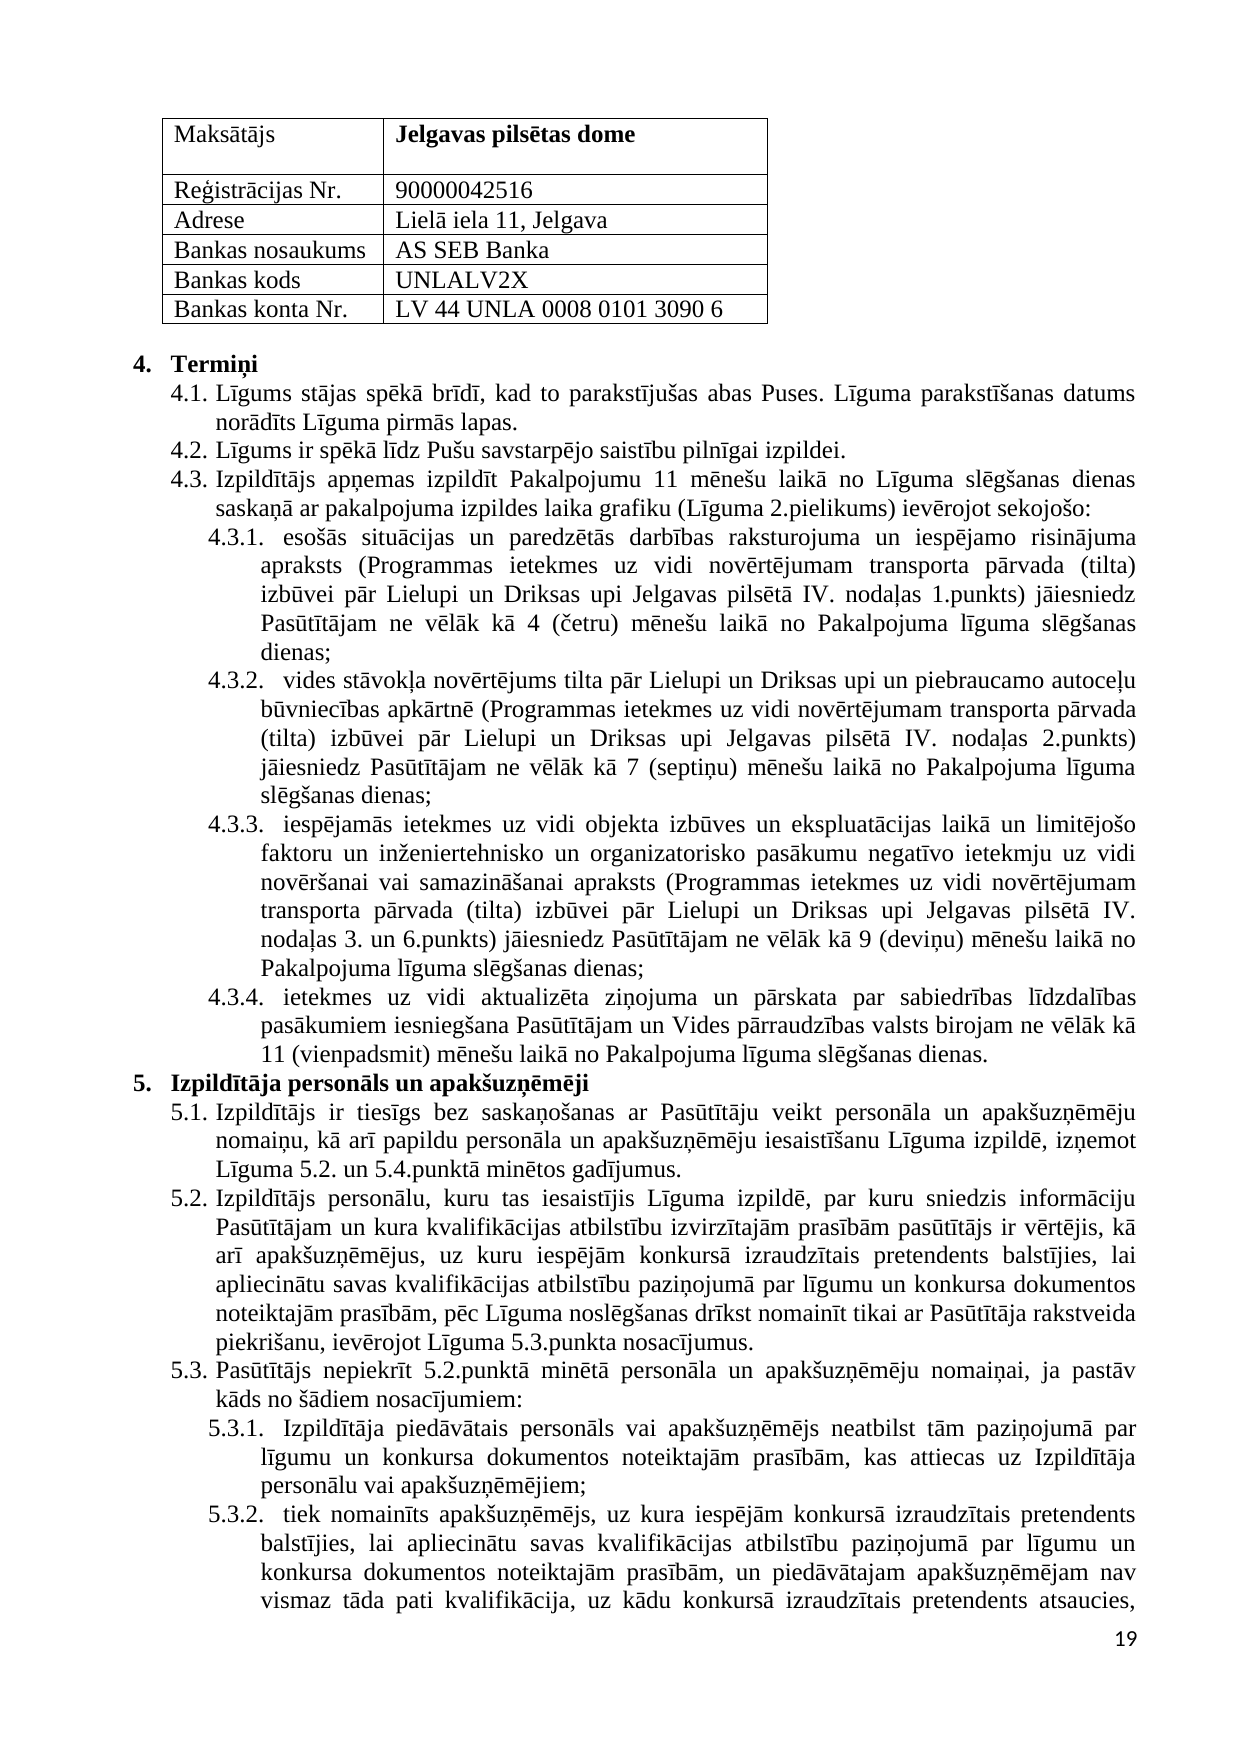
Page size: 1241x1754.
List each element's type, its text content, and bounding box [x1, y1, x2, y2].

table_cell Lielā iela 11, Jelgava [384, 205, 767, 234]
list ietekmes uz vidi aktualizēta ziņojuma un pārskata par sabiedrības līdzdalības pasākumiem iesniegšana Pasūtītājam un Vides pārraudzības valsts birojam ne vēlāk kā 11 (vienpadsmit) mēnešu laikā no Pakalpojuma līguma slēgšanas dienas. [208, 982, 1137, 1068]
list Izpildītāja piedāvātais personāls vai apakšuzņēmējs neatbilst tām paziņojumā par līgumu un konkursa dokumentos noteiktajām prasībām, kas attiecas uz Izpildītāja personālu vai apakšuzņēmējiem; [208, 1413, 1137, 1499]
list vides stāvokļa novērtējums tilta pār Lielupi un Driksas upi un piebraucamo autoceļu būvniecības apkārtnē (Programmas ietekmes uz vidi novērtējumam transporta pārvada (tilta) izbūvei pār Lielupi un Driksas upi Jelgavas pilsētā IV. nodaļas 2.punkts) jāiesniedz Pasūtītājam ne vēlāk kā 7 (septiņu) mēnešu laikā no Pakalpojuma līguma slēgšanas dienas; [208, 666, 1137, 809]
table_cell Reģistrācijas Nr. [163, 175, 383, 204]
list esošās situācijas un paredzētās darbības raksturojuma un iespējamo risinājuma apraksts (Programmas ietekmes uz vidi novērtējumam transporta pārvada (tilta) izbūvei pār Lielupi un Driksas upi Jelgavas pilsētā IV. nodaļas 1.punkts) jāiesniedz Pasūtītājam ne vēlāk kā 4 (četru) mēnešu laikā no Pakalpojuma līguma slēgšanas dienas; [208, 522, 1137, 666]
list Pasūtītājs nepiekrīt 5.2.punktā minētā personāla un apakšuzņēmēju nomaiņai, ja pastāv kāds no šādiem nosacījumiem: [170, 1356, 1137, 1413]
list Izpildītājs apņemas izpildīt Pakalpojumu 11 mēnešu laikā no Līguma slēgšanas dienas saskaņā ar pakalpojuma izpildes laika grafiku (Līguma 2.pielikums) ievērojot sekojošo: [170, 464, 1137, 522]
table_cell Bankas kods [163, 265, 383, 293]
table_cell AS SEB Banka [384, 235, 767, 264]
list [208, 1499, 1137, 1614]
list Termiņi [133, 349, 1137, 378]
table_cell 90000042516 [384, 175, 767, 204]
list iespējamās ietekmes uz vidi objekta izbūves un ekspluatācijas laikā un limitējošo faktoru un inženiertehnisko un organizatorisko pasākumu negatīvo ietekmju uz vidi novēršanai vai samazināšanai apraksts (Programmas ietekmes uz vidi novērtējumam transporta pārvada (tilta) izbūvei pār Lielupi un Driksas upi Jelgavas pilsētā IV. nodaļas 3. un 6.punkts) jāiesniedz Pasūtītājam ne vēlāk kā 9 (deviņu) mēnešu laikā no Pakalpojuma līguma slēgšanas dienas; [208, 809, 1137, 982]
table_cell Bankas konta Nr. [163, 295, 383, 323]
table_header Jelgavas pilsētas dome [384, 119, 767, 174]
list Izpildītājs personālu, kuru tas iesaistījis Līguma izpildē, par kuru sniedzis informāciju Pasūtītājam un kura kvalifikācijas atbilstību izvirzītajām prasībām pasūtītājs ir vērtējis, kā arī apakšuzņēmējus, uz kuru iespējām konkursā izraudzītais pretendents balstījies, lai apliecinātu savas kvalifikācijas atbilstību paziņojumā par līgumu un konkursa dokumentos noteiktajām prasībām, pēc Līguma noslēgšanas drīkst nomainīt tikai ar Pasūtītāja rakstveida piekrišanu, ievērojot Līguma 5.3.punkta nosacījumus. [170, 1183, 1137, 1356]
list Izpildītājs ir tiesīgs bez saskaņošanas ar Pasūtītāju veikt personāla un apakšuzņēmēju nomaiņu, kā arī papildu personāla un apakšuzņēmēju iesaistīšanu Līguma izpildē, izņemot Līguma 5.2. un 5.4.punktā minētos gadījumus. [170, 1097, 1137, 1183]
list stājas spēkā brīdī, kad to parakstījušas abas Puses. Līguma parakstīšanas datums norādīts Līguma pirmās lapas. [170, 378, 1137, 436]
list Līgums ir spēkā līdz Pušu savstarpējo saistību pilnīgai izpildei. [170, 436, 1137, 464]
table_cell Adrese [163, 205, 383, 234]
table_header Maksātājs [163, 119, 383, 174]
list Izpildītāja personāls un apakšuzņēmēji [133, 1068, 1137, 1097]
table_cell UNLALV2X [384, 265, 767, 293]
table_cell LV 44 UNLA 0008 0101 3090 6 [384, 295, 767, 323]
table_cell Bankas nosaukums [163, 235, 383, 264]
